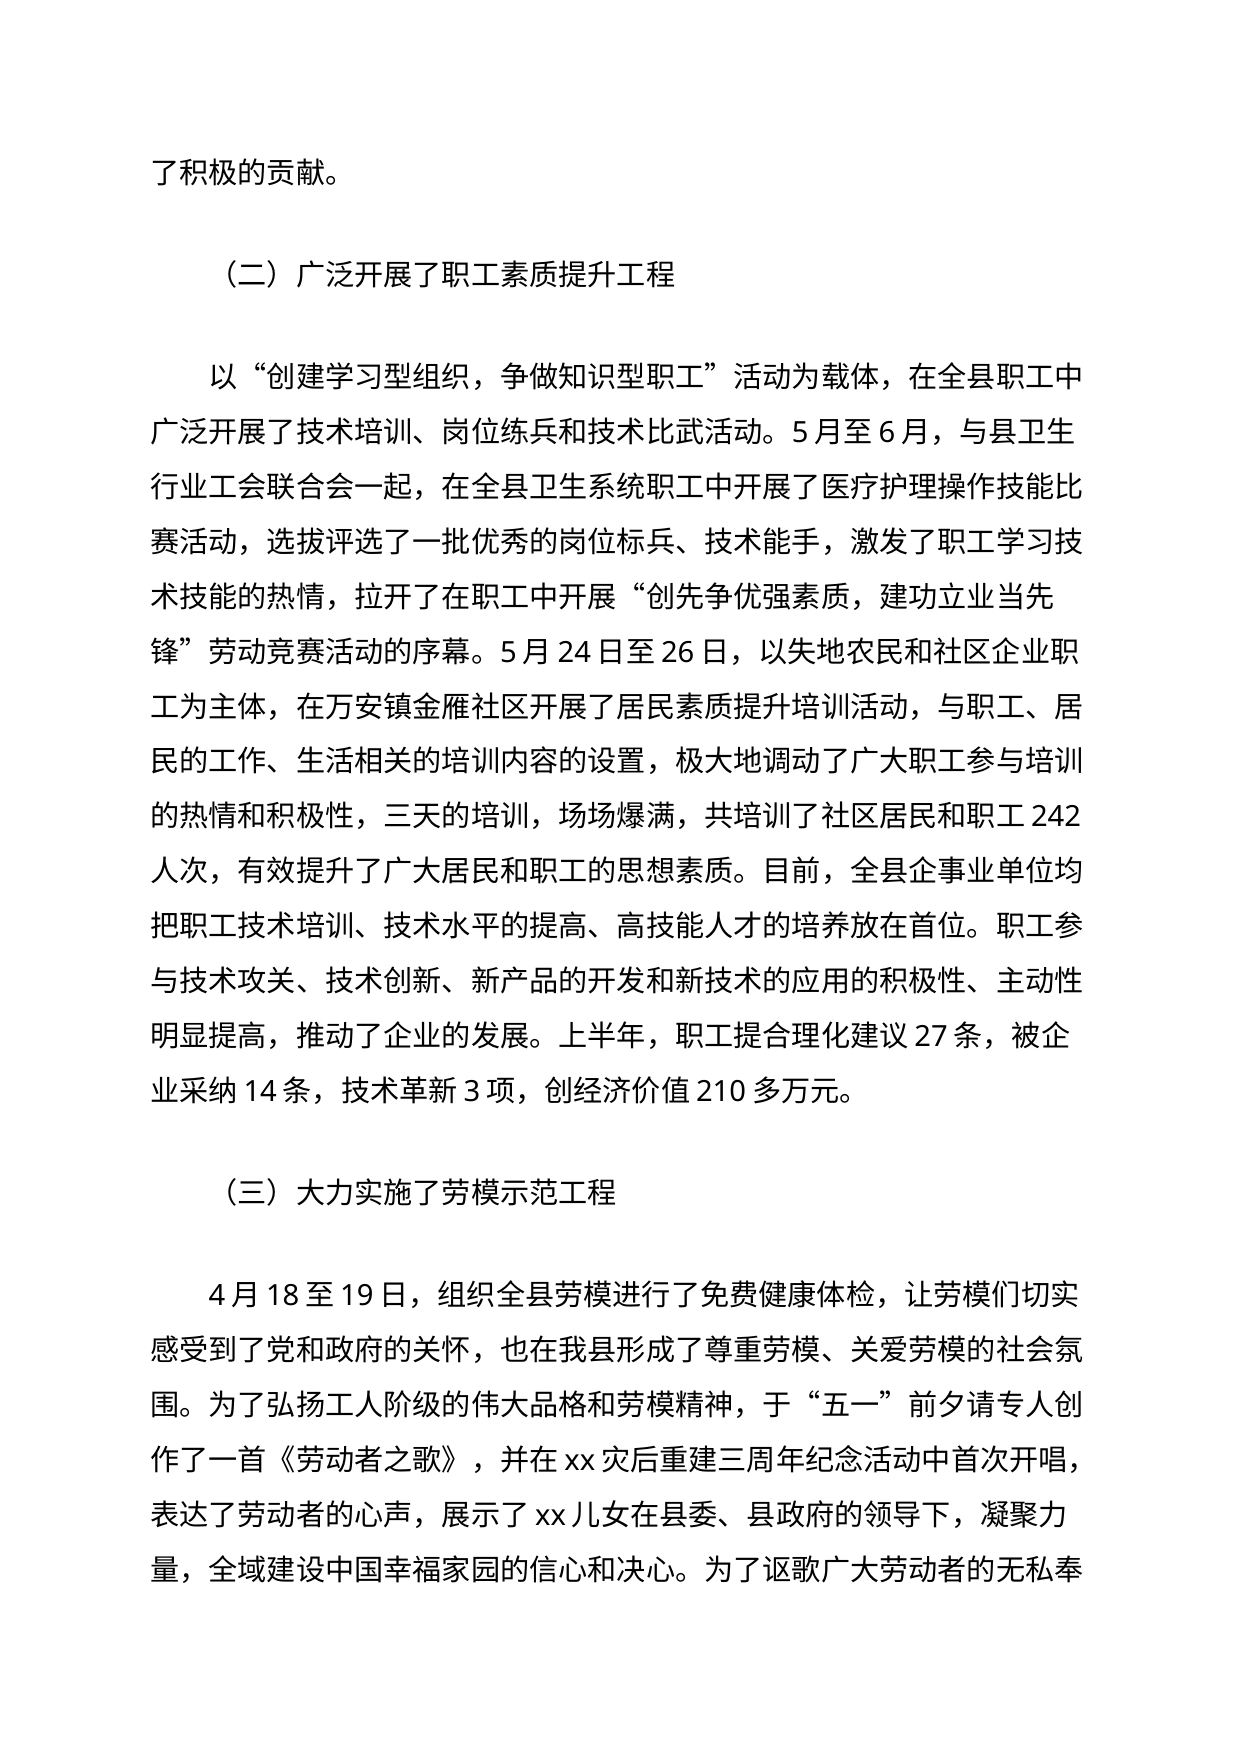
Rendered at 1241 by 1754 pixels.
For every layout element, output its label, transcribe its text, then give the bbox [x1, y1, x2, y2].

text 以“创建学习型组织，争做知识型职工”活动为载体，在全县职工中广泛开展了技术培训、岗位练兵和技术比武活动。5月至6月，与县卫生行业工会联合会一起，在全县卫生系统职工中开展了医疗护理操作技能比赛活动，选拔评选了一批优秀的岗位标兵、技术能手，激发了职工学习技术技能的热情，拉开了在职工中开展“创先争优强素质，建功立业当先锋”劳动竞赛活动的序幕。5月24日至26日，以失地农民和社区企业职工为主体，在万安镇金雁社区开展了居民素质提升培训活动，与职工、居民的工作、生活相关的培训内容的设置，极大地调动了广大职工参与培训的热情和积极性，三天的培训，场场爆满，共培训了社区居民和职工242人次，有效提升了广大居民和职工的思想素质。目前，全县企事业单位均把职工技术培训、技术水平的提高、高技能人才的培养放在首位。职工参与技术攻关、技术创新、新产品的开发和新技术的应用的积极性、主动性明显提高，推动了企业的发展。上半年，职工提合理化建议27条，被企业采纳14条，技术革新3项，创经济价值210多万元。 [150, 353, 1090, 1110]
text （二）广泛开展了职工素质提升工程 [150, 252, 1090, 294]
text （三）大力实施了劳模示范工程 [150, 1169, 1090, 1212]
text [150, 150, 1090, 192]
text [150, 1271, 1090, 1588]
